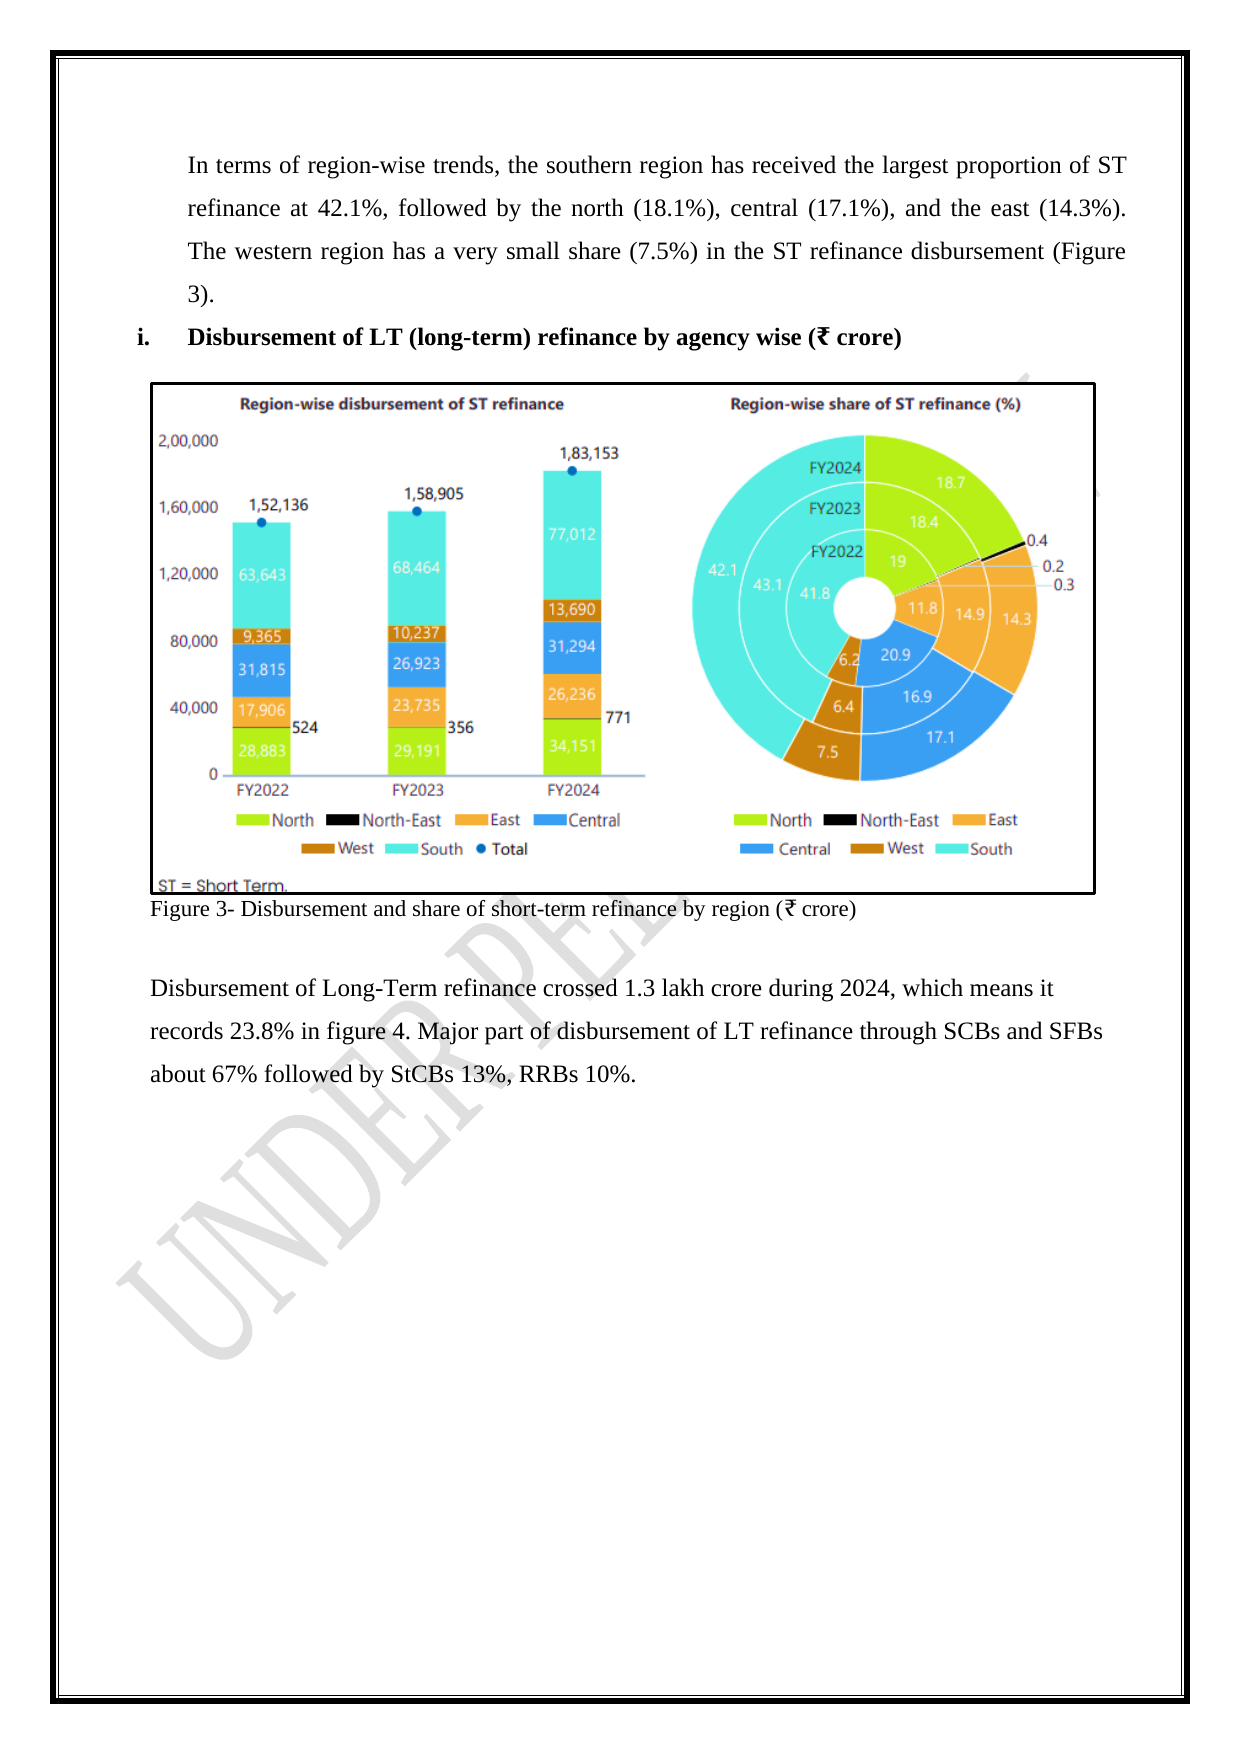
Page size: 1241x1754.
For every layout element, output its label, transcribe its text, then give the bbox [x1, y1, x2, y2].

list Disbursement of LT (long-term) refinance by agency wise (₹ crore) [150, 322, 1128, 351]
picture [153, 385, 1093, 892]
text In terms of region-wise trends, the southern region has received the largest proportion of ST refinance at 42.1%, followed by the north (18.1%), central (17.1%), and the east (14.3%). The western region has a very small share (7.5%) in the ST refinance disbursement (Figure 3). [187, 150, 1128, 308]
text Figure 3- Disbursement and share of short-term refinance by region (₹ crore) [150, 895, 1128, 921]
list Disbursement of Long-Term refinance crossed 1.3 lakh crore during 2024, which means it records 23.8% in figure 4. Major part of disbursement of LT refinance through SCBs and SFBs about 67% followed by StCBs 13%, RRBs 10%. [150, 973, 1128, 1088]
